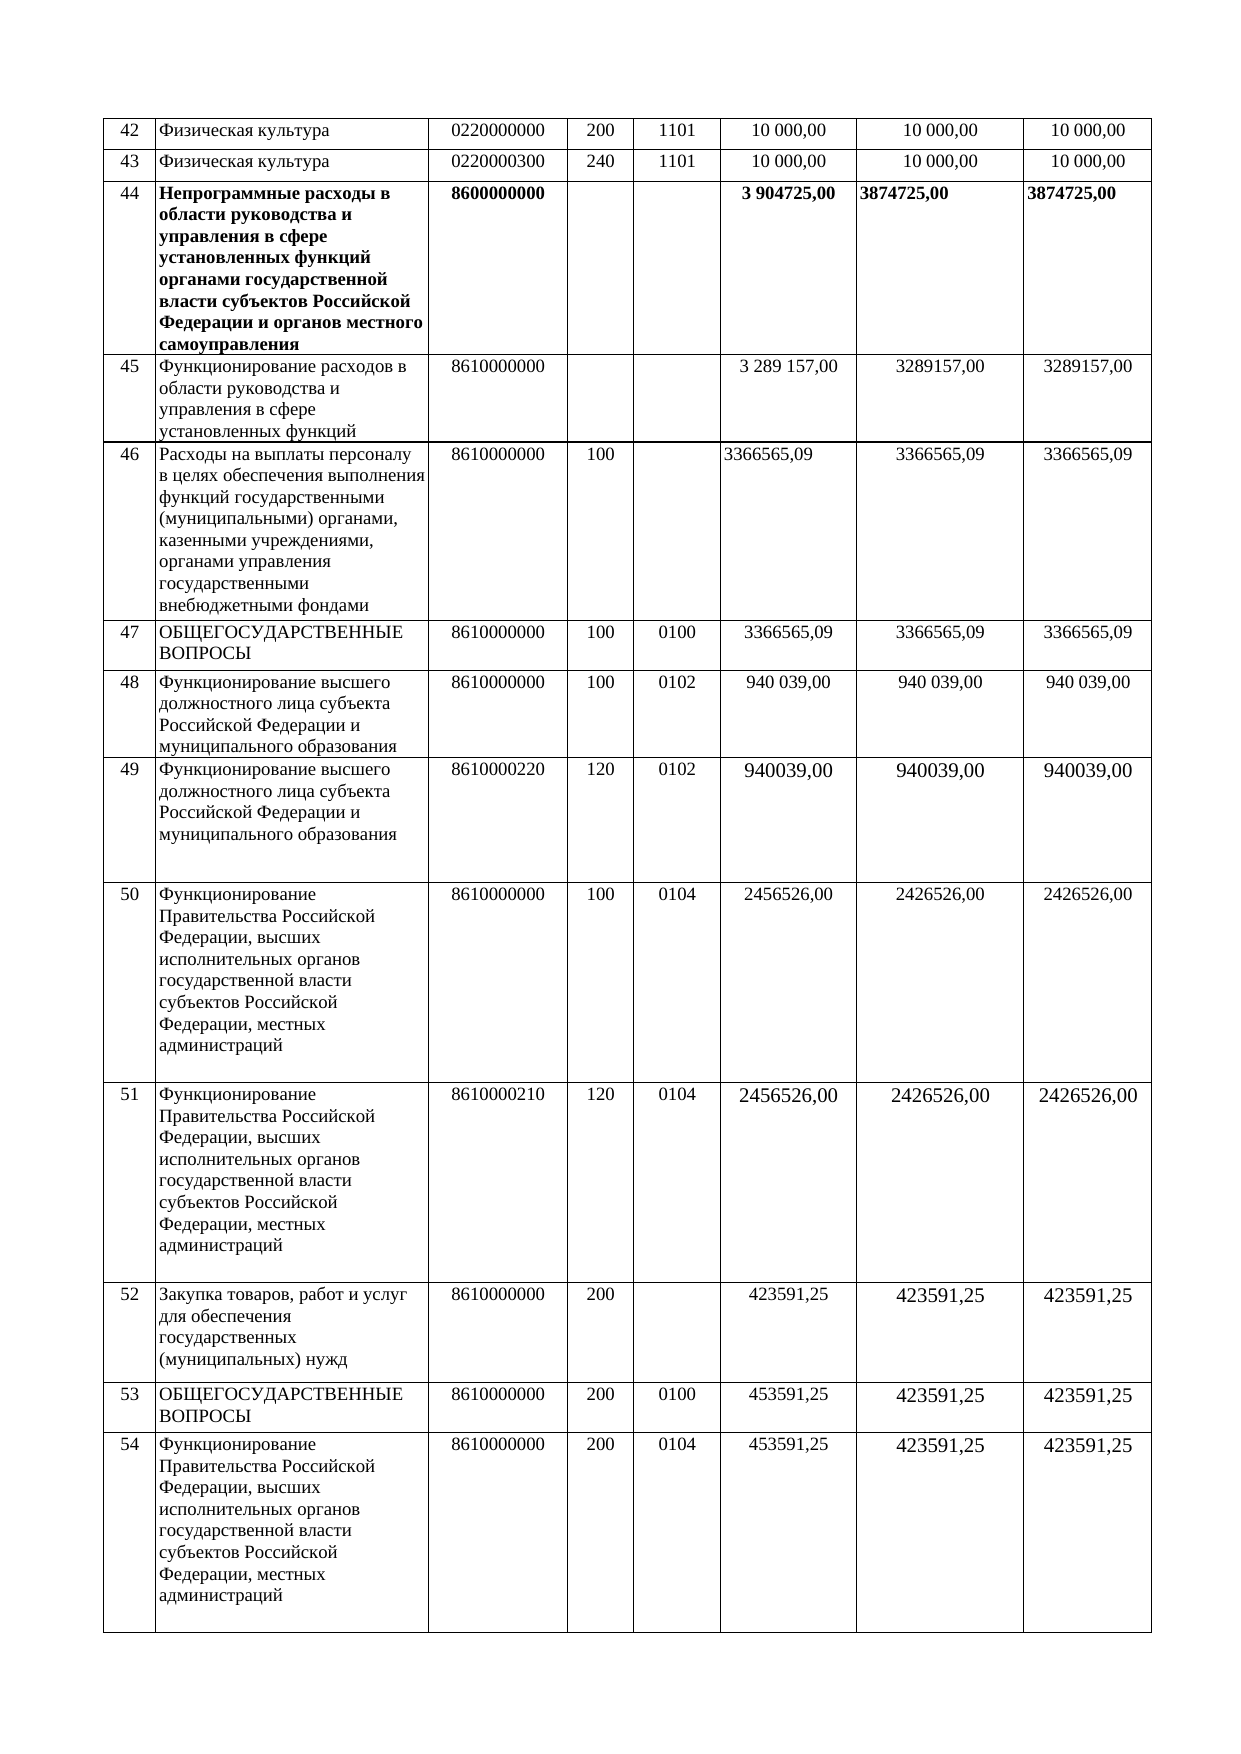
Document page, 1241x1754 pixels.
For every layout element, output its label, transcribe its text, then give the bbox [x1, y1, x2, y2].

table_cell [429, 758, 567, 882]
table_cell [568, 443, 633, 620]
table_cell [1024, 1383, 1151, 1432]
table_cell Физическая культура [156, 150, 428, 181]
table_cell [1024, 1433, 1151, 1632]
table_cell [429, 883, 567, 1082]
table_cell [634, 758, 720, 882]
table_cell 10 000,00 [857, 150, 1023, 181]
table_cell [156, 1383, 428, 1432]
table_cell 10 000,00 [1024, 119, 1151, 149]
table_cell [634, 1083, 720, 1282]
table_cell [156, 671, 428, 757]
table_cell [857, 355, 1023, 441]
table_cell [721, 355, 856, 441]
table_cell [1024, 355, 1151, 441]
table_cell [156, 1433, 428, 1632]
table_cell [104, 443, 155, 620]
table_cell 45 [104, 355, 155, 441]
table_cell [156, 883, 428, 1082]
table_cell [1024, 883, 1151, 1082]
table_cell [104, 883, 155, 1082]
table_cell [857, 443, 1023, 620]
table_cell 8610000000 [429, 355, 567, 441]
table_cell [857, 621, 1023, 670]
table_cell Непрограммные расходы в области руководства и управления в сфере установленных функций органами государственной власти субъектов Российской Федерации и органов местного самоуправления [156, 182, 428, 354]
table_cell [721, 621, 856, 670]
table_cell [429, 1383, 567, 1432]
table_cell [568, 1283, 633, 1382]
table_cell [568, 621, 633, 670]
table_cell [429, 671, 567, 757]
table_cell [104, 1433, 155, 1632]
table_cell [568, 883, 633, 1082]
table_cell 43 [104, 150, 155, 181]
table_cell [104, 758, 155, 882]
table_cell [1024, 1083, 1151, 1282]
table_cell 10 000,00 [721, 150, 856, 181]
table_cell 1101 [634, 119, 720, 149]
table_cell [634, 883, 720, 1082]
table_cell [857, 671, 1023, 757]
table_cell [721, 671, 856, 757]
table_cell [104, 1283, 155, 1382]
table_cell [568, 182, 633, 354]
table_cell 240 [568, 150, 633, 181]
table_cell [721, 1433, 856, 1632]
table_cell 200 [568, 119, 633, 149]
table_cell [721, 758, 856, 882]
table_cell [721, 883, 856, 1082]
table_cell 3874725,00 [1024, 182, 1151, 354]
table_cell [634, 182, 720, 354]
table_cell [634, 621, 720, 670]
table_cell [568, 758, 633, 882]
table_cell [568, 355, 633, 441]
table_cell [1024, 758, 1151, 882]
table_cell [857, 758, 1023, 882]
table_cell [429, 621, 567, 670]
table_cell 10 000,00 [1024, 150, 1151, 181]
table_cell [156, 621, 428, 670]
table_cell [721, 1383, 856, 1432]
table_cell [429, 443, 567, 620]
table_cell [634, 355, 720, 441]
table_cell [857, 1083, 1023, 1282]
table_cell 10 000,00 [857, 119, 1023, 149]
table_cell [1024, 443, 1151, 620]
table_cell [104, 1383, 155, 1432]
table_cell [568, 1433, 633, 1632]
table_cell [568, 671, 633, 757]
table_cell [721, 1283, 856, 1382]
table_cell 0220000000 [429, 119, 567, 149]
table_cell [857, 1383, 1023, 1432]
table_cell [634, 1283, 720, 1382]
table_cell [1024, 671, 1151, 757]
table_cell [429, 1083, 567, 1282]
table_cell 42 [104, 119, 155, 149]
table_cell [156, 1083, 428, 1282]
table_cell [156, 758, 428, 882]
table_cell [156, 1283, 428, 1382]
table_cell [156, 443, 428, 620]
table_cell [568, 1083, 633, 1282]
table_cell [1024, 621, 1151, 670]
table_cell 10 000,00 [721, 119, 856, 149]
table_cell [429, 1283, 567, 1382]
table_cell 3874725,00 [857, 182, 1023, 354]
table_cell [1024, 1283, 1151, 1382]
table_cell 0220000300 [429, 150, 567, 181]
table_cell 1101 [634, 150, 720, 181]
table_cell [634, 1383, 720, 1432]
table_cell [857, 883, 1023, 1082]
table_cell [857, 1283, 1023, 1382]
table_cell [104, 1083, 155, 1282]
table_cell Функционирование расходов в области руководства и управления в сфере установленных функций [156, 355, 428, 441]
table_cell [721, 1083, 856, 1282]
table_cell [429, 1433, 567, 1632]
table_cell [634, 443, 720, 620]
table_cell 44 [104, 182, 155, 354]
table_cell 3 904725,00 [721, 182, 856, 354]
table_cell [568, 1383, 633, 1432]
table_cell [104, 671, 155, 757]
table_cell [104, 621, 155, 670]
table_cell Физическая культура [156, 119, 428, 149]
table_cell 8600000000 [429, 182, 567, 354]
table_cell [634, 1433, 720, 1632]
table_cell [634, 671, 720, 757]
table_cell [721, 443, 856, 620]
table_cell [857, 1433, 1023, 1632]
